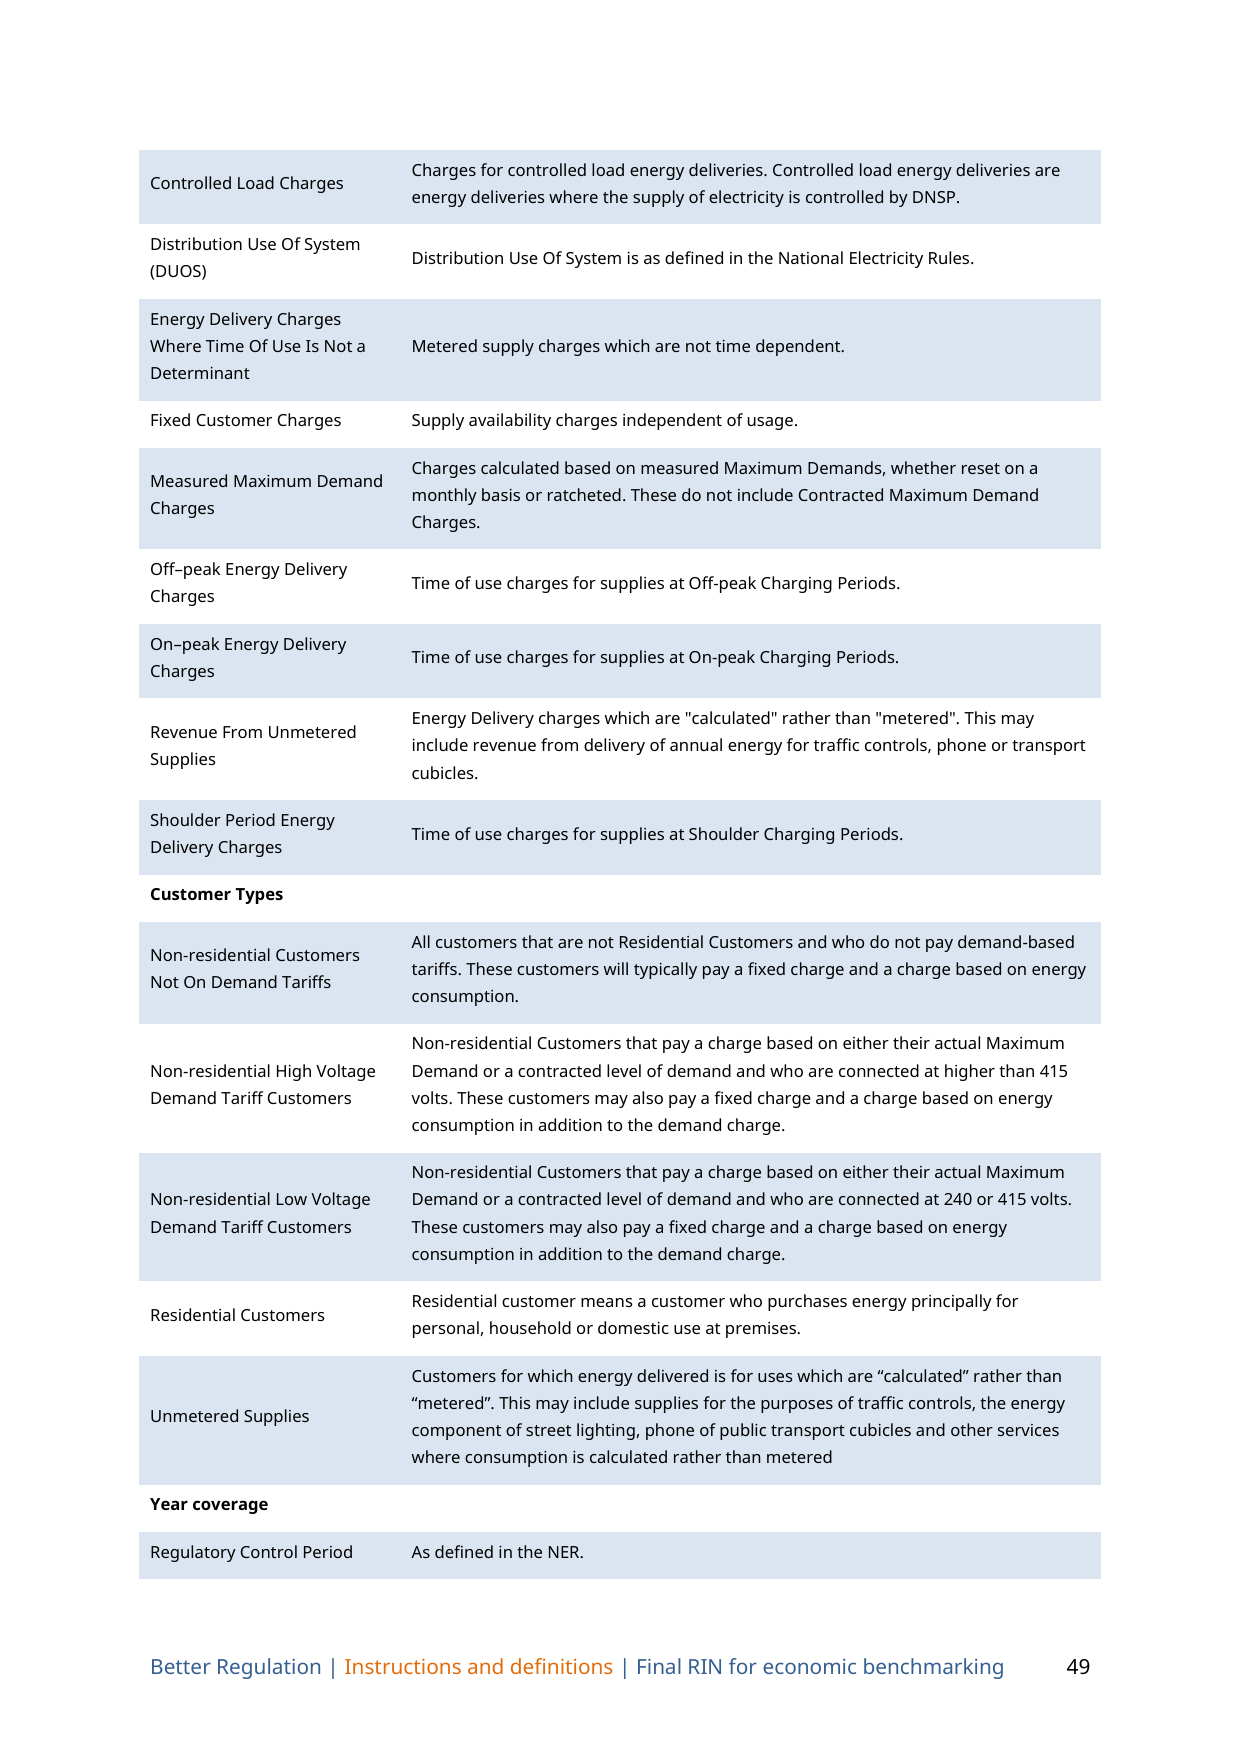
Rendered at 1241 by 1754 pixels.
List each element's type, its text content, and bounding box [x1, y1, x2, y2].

table_cell Fixed Customer Charges [139, 401, 400, 448]
table_cell Residential Customers [139, 1281, 400, 1356]
table_cell Shoulder Period Energy Delivery Charges [139, 800, 400, 875]
table_cell Customer Types [139, 875, 400, 922]
table_cell Non-residential Customers Not On Demand Tariffs [139, 922, 400, 1024]
table_cell Unmetered Supplies [139, 1356, 400, 1485]
table_cell Controlled Load Charges [139, 150, 400, 224]
table_cell Non-residential Low Voltage Demand Tariff Customers [139, 1153, 400, 1281]
table_cell Regulatory Control Period [139, 1532, 400, 1579]
table_cell Year coverage [139, 1485, 400, 1532]
table_cell [400, 875, 1101, 922]
table_cell Non-residential Customers that pay a charge based on either their actual Maximum Demand or a contracted level of demand and who are connected at higher than 415 volts. These customers may also pay a fixed charge and a charge based on energy consumption in addition to the demand charge. [400, 1024, 1101, 1152]
table_cell On–peak Energy Delivery Charges [139, 624, 400, 698]
table_cell Customers for which energy delivered is for uses which are “calculated” rather than “metered”. This may include supplies for the purposes of traffic controls, the energy component of street lighting, phone of public transport cubicles and other services where consumption is calculated rather than metered [400, 1356, 1101, 1485]
table_cell Charges calculated based on measured Maximum Demands, whether reset on a monthly basis or ratcheted. These do not include Contracted Maximum Demand Charges. [400, 448, 1101, 549]
table_cell Distribution Use Of System (DUOS) [139, 225, 400, 299]
table_cell Time of use charges for supplies at Off-peak Charging Periods. [400, 550, 1101, 624]
table_cell Residential customer means a customer who purchases energy principally for personal, household or domestic use at premises. [400, 1281, 1101, 1356]
table_cell Energy Delivery charges which are "calculated" rather than "metered". This may include revenue from delivery of annual energy for traffic controls, phone or transport cubicles. [400, 699, 1101, 800]
table_cell Revenue From Unmetered Supplies [139, 699, 400, 800]
table_cell Off–peak Energy Delivery Charges [139, 550, 400, 624]
table_cell Charges for controlled load energy deliveries. Controlled load energy deliveries are energy deliveries where the supply of electricity is controlled by DNSP. [400, 150, 1101, 224]
table_cell Time of use charges for supplies at On-peak Charging Periods. [400, 624, 1101, 698]
table_cell Measured Maximum Demand Charges [139, 448, 400, 549]
table_cell Metered supply charges which are not time dependent. [400, 299, 1101, 401]
table_cell Distribution Use Of System is as defined in the National Electricity Rules. [400, 225, 1101, 299]
table_cell All customers that are not Residential Customers and who do not pay demand-based tariffs. These customers will typically pay a fixed charge and a charge based on energy consumption. [400, 922, 1101, 1024]
table_cell Energy Delivery Charges Where Time Of Use Is Not a Determinant [139, 299, 400, 401]
table_cell Time of use charges for supplies at Shoulder Charging Periods. [400, 800, 1101, 875]
table_cell Non-residential High Voltage Demand Tariff Customers [139, 1024, 400, 1152]
table_cell Non-residential Customers that pay a charge based on either their actual Maximum Demand or a contracted level of demand and who are connected at 240 or 415 volts. These customers may also pay a fixed charge and a charge based on energy consumption in addition to the demand charge. [400, 1153, 1101, 1281]
table_cell [400, 1485, 1101, 1532]
table_cell Supply availability charges independent of usage. [400, 401, 1101, 448]
table_cell As defined in the NER. [400, 1532, 1101, 1579]
